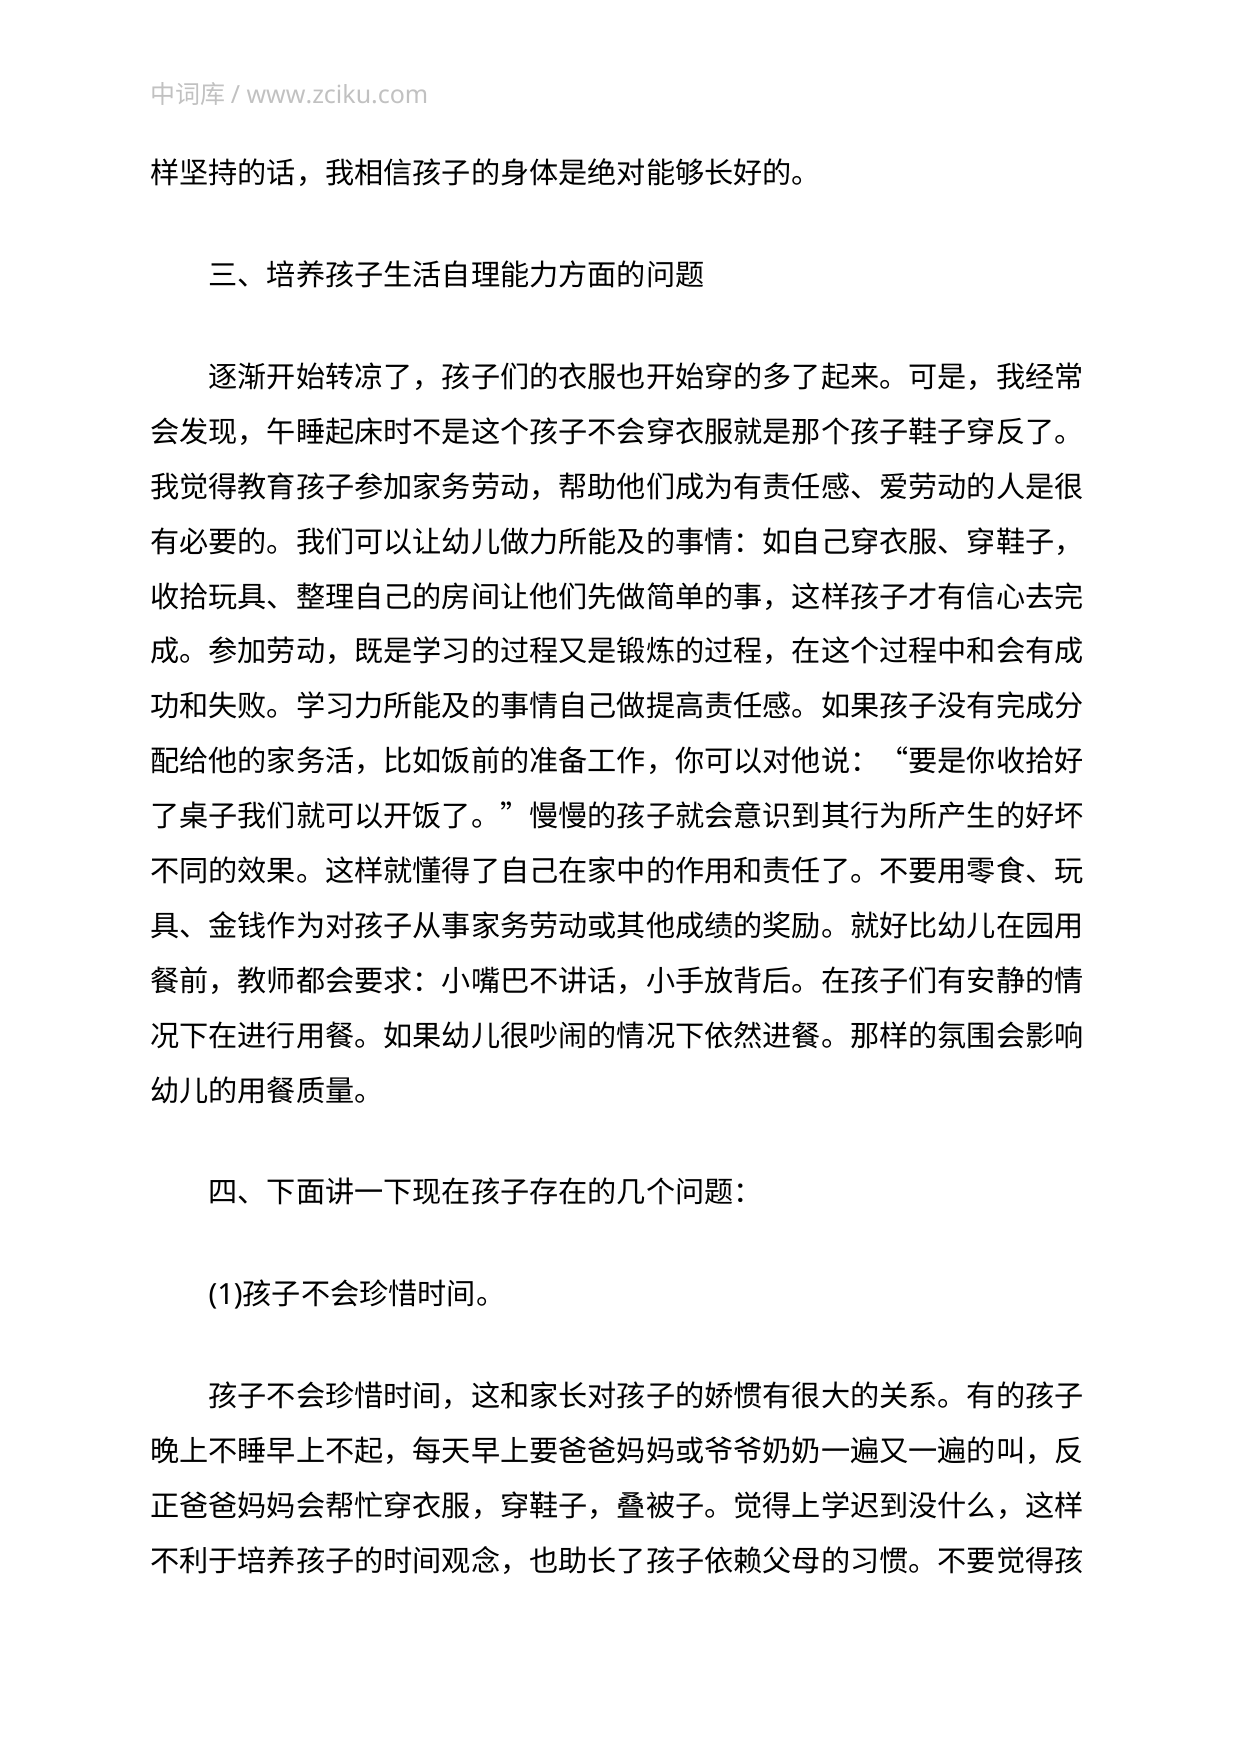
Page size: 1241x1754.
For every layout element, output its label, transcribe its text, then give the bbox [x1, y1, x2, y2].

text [150, 1373, 1090, 1580]
text (1)孩子不会珍惜时间。 [150, 1271, 1090, 1313]
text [150, 150, 1090, 192]
text 四、下面讲一下现在孩子存在的几个问题： [150, 1169, 1090, 1211]
text 逐渐开始转凉了，孩子们的衣服也开始穿的多了起来。可是，我经常会发现，午睡起床时不是这个孩子不会穿衣服就是那个孩子鞋子穿反了。我觉得教育孩子参加家务劳动，帮助他们成为有责任感、爱劳动的人是很有必要的。我们可以让幼儿做力所能及的事情：如自己穿衣服、穿鞋子，收拾玩具、整理自己的房间让他们先做简单的事，这样孩子才有信心去完成。参加劳动，既是学习的过程又是锻炼的过程，在这个过程中和会有成功和失败。学习力所能及的事情自己做提高责任感。如果孩子没有完成分配给他的家务活，比如饭前的准备工作，你可以对他说：“要是你收拾好了桌子我们就可以开饭了。”慢慢的孩子就会意识到其行为所产生的好坏不同的效果。这样就懂得了自己在家中的作用和责任了。不要用零食、玩具、金钱作为对孩子从事家务劳动或其他成绩的奖励。就好比幼儿在园用餐前，教师都会要求：小嘴巴不讲话，小手放背后。在孩子们有安静的情况下在进行用餐。如果幼儿很吵闹的情况下依然进餐。那样的氛围会影响幼儿的用餐质量。 [150, 353, 1090, 1109]
text 三、培养孩子生活自理能力方面的问题 [150, 252, 1090, 294]
